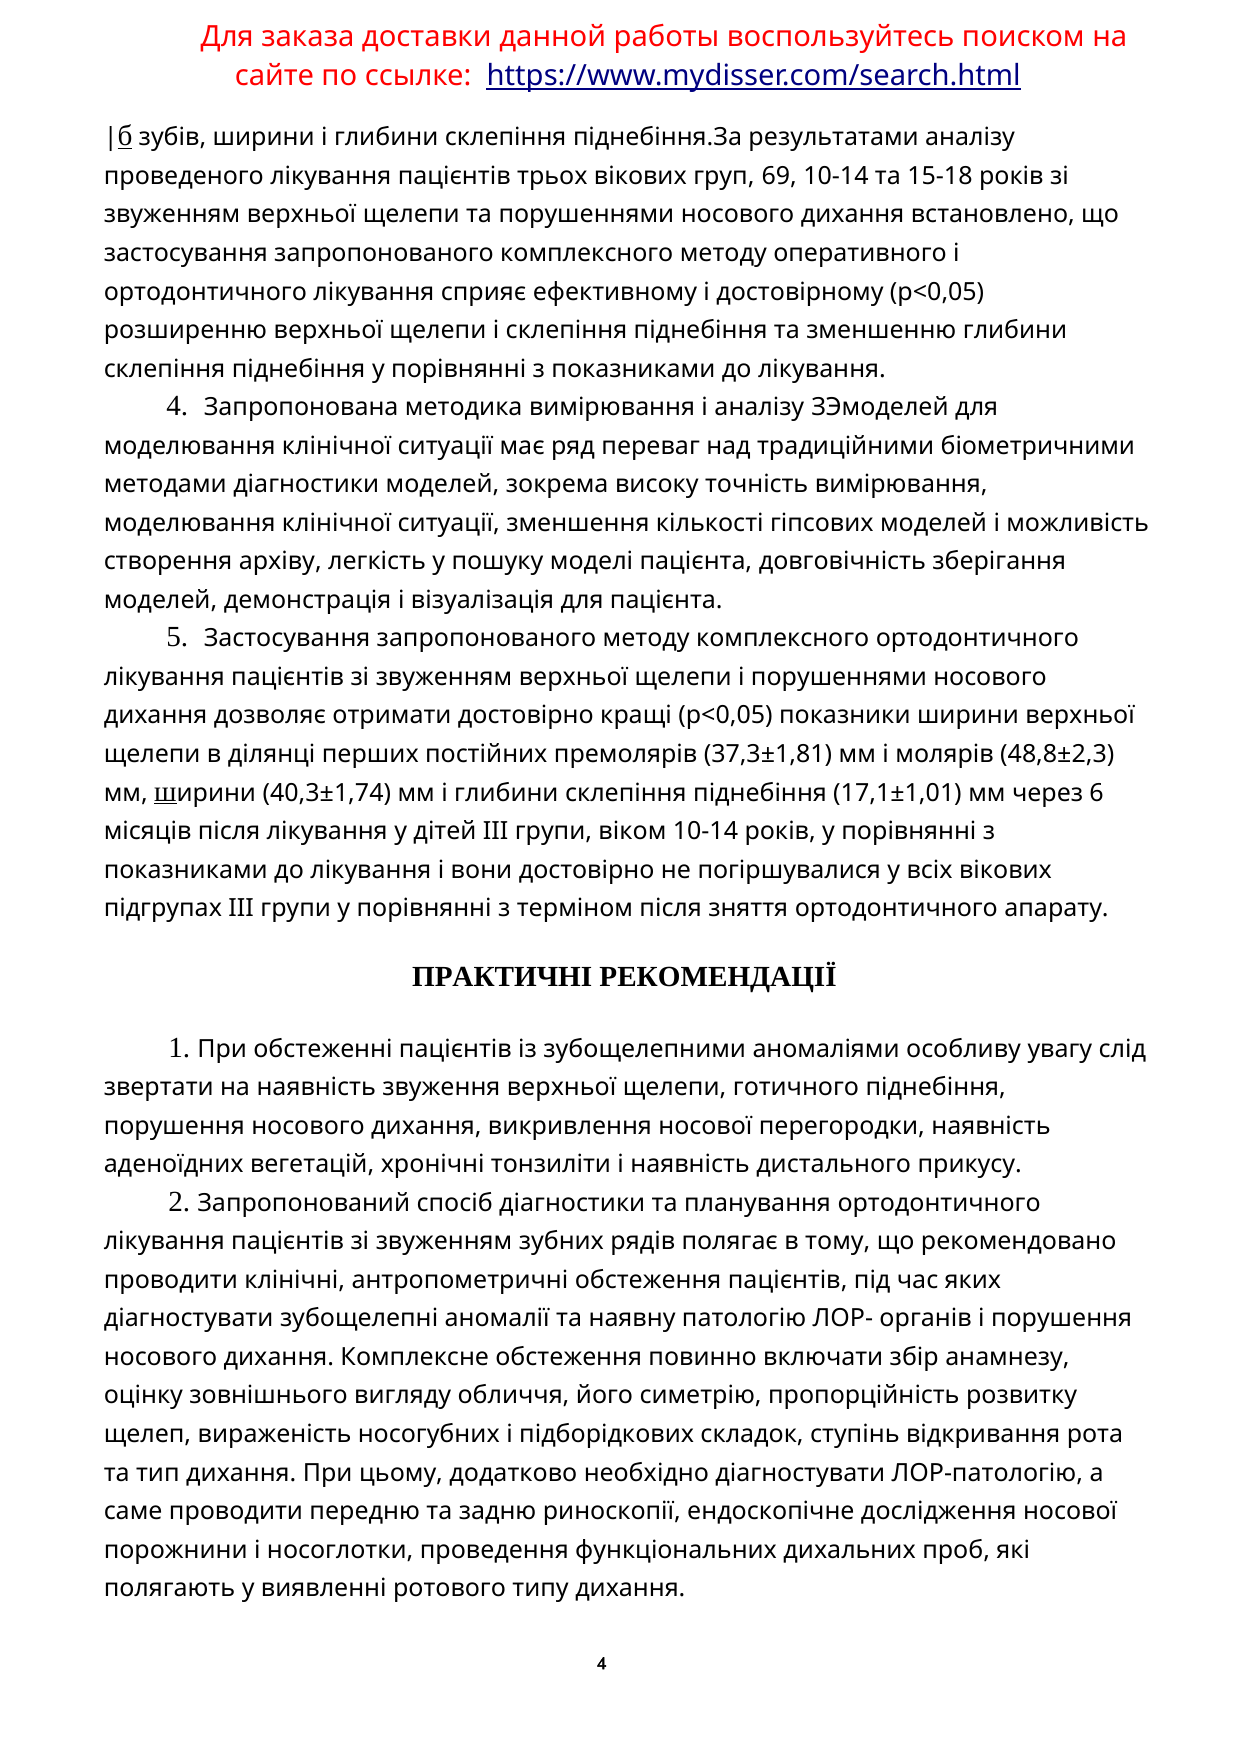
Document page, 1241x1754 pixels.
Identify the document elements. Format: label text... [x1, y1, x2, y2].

list При обстеженні пацієнтів із зубощелепними аномаліями особливу увагу слід звертати на наявність звуження верхньої щелепи, готичного піднебіння, порушення носового дихання, викривлення носової перегородки, наявність аденоїдних вегетацій, хронічні тонзиліти і наявність дистального прикусу. [103, 1026, 1152, 1180]
list Застосування запропонованого методу комплексного ортодонтичного лікування пацієнтів зі звуженням верхньої щелепи і порушеннями носового дихання дозволяє отримати достовірно кращі (р<0,05) показники ширини верхньої щелепи в ділянці перших постійних премолярів (37,3±1,81) мм і молярів (48,8±2,3) мм, ширини (40,3±1,74) мм і глибини склепіння піднебіння (17,1±1,01) мм через 6 місяців після лікування у дітей ІІІ групи, віком 10-14 років, у порівнянні з показниками до лікування і вони достовірно не погіршувалися у всіх вікових підгрупах ІІІ групи у порівнянні з терміном після зняття ортодонтичного апарату. [103, 616, 1152, 924]
text ПРАКТИЧНІ РЕКОМЕНДАЦІЇ [412, 963, 1152, 992]
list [103, 115, 1152, 385]
list Запропонована методика вимірювання і аналізу ЗЭмоделей для моделювання клінічної ситуації має ряд переваг над традиційними біометричними методами діагностики моделей, зокрема високу точність вимірювання, моделювання клінічної ситуації, зменшення кількості гіпсових моделей і можливість створення архіву, легкість у пошуку моделі пацієнта, довговічність зберігання моделей, демонстрація і візуалізація для пацієнта. [103, 385, 1152, 616]
list Запропонований спосіб діагностики та планування ортодонтичного лікування пацієнтів зі звуженням зубних рядів полягає в тому, що рекомендовано проводити клінічні, антропометричні обстеження пацієнтів, під час яких діагностувати зубощелепні аномалії та наявну патологію ЛОР- органів і порушення носового дихання. Комплексне обстеження повинно включати збір анамнезу, оцінку зовнішнього вигляду обличчя, його симетрію, пропорційність розвитку щелеп, вираженість носогубних і підборідкових складок, ступінь відкривання рота та тип дихання. При цьому, додатково необхідно діагностувати ЛОР-патологію, а саме проводити передню та задню риноскопії, ендоскопічне дослідження носової порожнини і носоглотки, проведення функціональних дихальних проб, які полягають у виявленні ротового типу дихання. [103, 1180, 1152, 1604]
